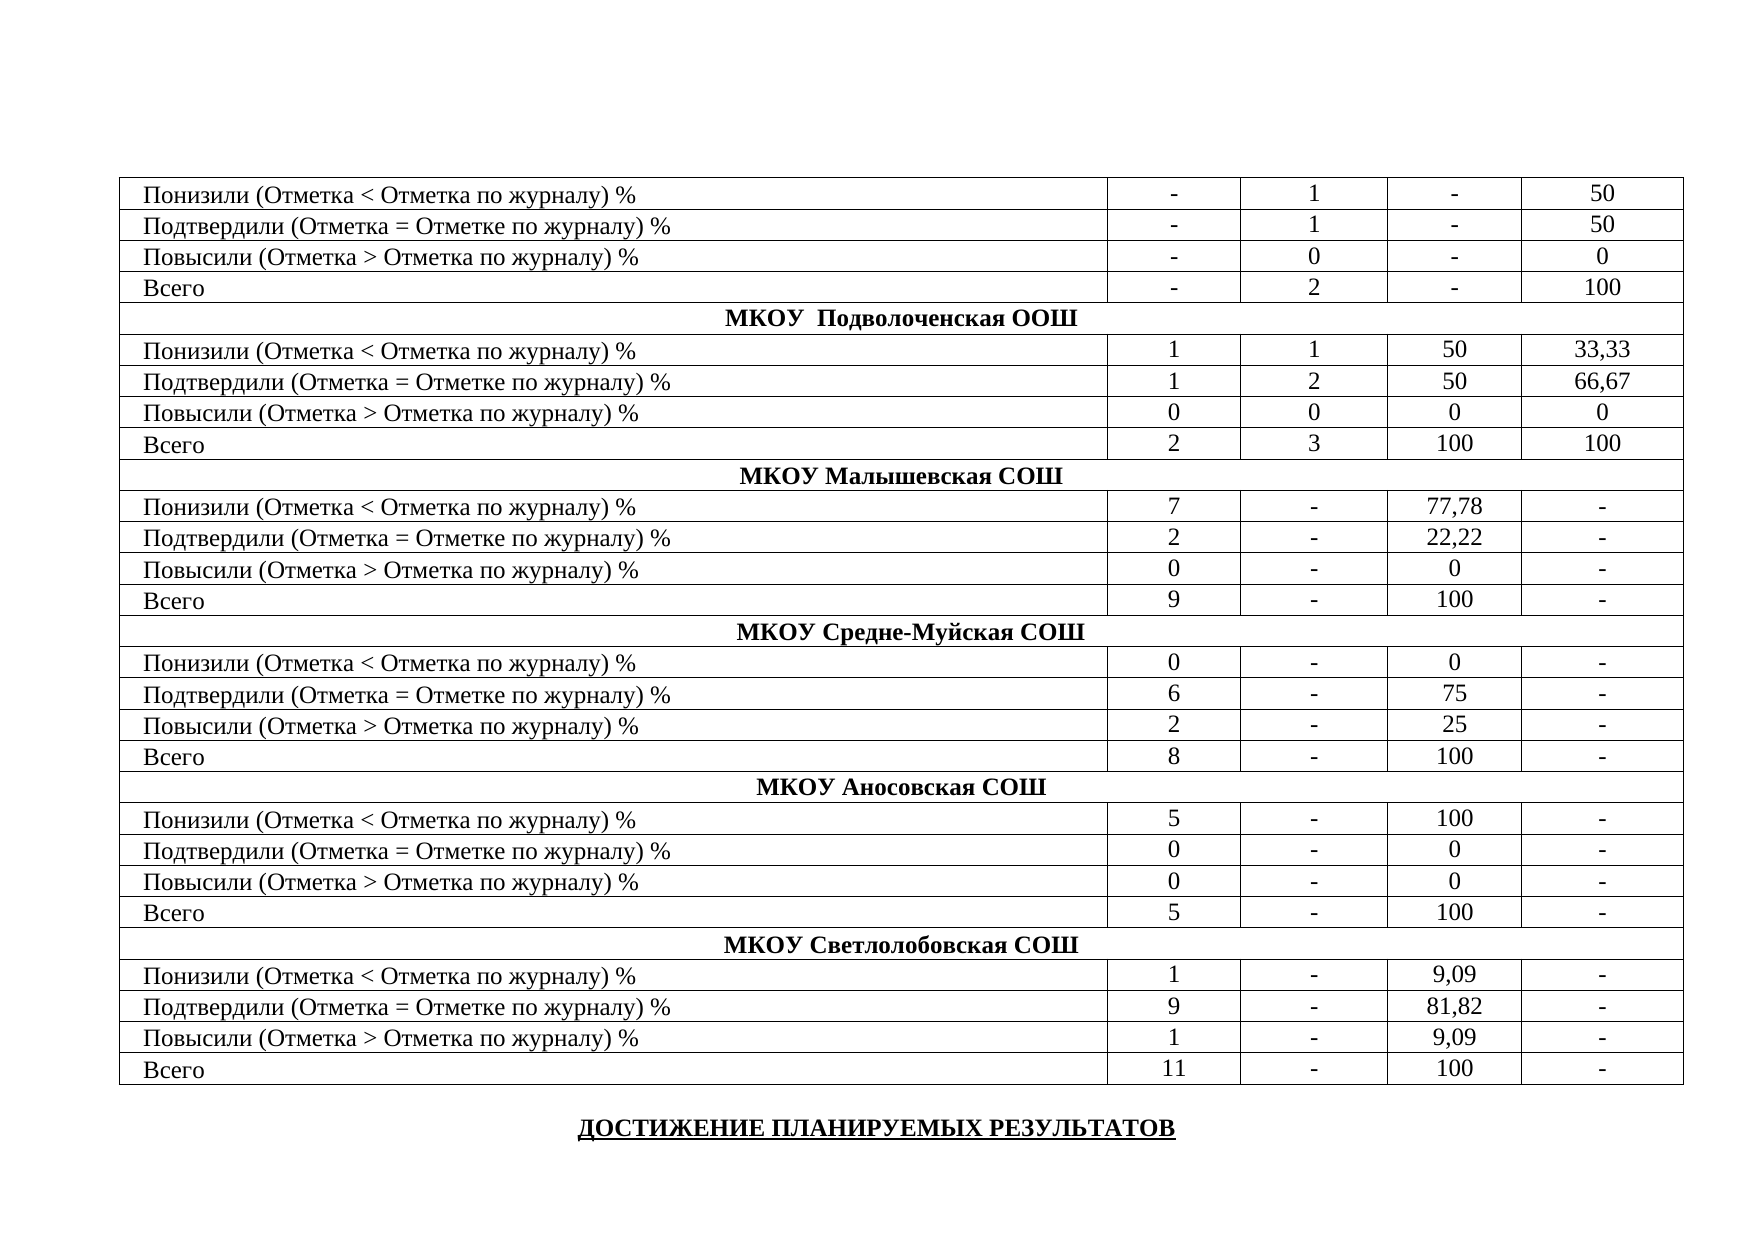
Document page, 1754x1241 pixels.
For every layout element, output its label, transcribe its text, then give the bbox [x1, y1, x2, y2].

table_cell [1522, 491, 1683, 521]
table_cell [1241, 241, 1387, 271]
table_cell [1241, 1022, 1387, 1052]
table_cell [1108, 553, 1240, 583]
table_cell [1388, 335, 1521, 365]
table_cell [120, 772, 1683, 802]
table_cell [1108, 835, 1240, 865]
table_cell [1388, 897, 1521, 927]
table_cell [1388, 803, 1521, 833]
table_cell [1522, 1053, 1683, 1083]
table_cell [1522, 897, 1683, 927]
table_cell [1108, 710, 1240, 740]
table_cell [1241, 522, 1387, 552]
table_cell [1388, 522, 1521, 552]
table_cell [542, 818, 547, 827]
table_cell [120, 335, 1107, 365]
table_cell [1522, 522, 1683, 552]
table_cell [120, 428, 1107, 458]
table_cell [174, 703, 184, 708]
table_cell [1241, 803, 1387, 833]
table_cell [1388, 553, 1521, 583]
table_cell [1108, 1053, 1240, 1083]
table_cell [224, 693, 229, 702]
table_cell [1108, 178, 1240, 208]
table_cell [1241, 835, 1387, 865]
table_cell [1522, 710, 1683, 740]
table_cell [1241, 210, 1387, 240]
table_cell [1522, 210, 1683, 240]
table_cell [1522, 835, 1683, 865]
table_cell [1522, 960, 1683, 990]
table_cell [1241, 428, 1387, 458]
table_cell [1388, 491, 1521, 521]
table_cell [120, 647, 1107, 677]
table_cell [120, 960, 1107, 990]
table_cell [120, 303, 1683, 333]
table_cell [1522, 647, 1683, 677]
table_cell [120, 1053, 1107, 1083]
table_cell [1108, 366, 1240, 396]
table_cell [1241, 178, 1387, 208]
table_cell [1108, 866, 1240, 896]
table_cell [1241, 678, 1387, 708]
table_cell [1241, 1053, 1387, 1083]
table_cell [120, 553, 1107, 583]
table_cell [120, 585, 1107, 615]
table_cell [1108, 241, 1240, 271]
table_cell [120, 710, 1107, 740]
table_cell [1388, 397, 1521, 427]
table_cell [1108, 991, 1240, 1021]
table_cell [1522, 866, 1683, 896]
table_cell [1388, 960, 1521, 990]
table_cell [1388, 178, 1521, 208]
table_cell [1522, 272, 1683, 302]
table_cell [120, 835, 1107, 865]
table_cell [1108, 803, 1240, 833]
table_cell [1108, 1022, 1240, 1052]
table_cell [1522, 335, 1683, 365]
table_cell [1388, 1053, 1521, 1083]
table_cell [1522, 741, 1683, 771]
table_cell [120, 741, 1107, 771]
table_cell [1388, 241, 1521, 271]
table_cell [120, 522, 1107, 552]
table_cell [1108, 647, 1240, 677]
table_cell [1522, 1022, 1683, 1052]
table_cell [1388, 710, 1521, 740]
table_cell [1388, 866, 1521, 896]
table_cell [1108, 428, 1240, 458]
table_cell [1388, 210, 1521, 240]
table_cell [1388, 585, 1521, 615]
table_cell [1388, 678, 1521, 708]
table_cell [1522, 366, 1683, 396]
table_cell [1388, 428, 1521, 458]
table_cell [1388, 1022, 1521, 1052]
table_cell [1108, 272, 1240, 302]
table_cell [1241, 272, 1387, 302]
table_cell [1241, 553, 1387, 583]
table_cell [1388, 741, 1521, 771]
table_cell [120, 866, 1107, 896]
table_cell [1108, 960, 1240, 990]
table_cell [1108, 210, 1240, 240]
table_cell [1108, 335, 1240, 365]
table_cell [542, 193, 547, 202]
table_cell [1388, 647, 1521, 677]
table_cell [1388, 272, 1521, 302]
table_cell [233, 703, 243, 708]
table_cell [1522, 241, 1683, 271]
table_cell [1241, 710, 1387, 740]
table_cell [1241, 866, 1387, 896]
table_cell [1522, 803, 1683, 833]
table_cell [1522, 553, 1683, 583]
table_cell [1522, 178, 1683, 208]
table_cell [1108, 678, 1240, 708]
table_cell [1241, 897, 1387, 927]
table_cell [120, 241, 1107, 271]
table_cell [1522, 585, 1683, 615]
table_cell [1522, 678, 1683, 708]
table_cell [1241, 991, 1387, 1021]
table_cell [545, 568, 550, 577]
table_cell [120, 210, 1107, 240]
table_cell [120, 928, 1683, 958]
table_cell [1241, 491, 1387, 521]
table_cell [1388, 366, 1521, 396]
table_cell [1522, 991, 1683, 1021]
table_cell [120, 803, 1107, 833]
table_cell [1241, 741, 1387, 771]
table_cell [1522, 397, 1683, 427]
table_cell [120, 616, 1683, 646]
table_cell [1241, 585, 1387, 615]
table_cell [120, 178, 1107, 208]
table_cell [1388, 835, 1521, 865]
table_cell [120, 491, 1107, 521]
text ДОСТИЖЕНИЕ ПЛАНИРУЕМЫХ РЕЗУЛЬТАТОВ [117, 1113, 1636, 1142]
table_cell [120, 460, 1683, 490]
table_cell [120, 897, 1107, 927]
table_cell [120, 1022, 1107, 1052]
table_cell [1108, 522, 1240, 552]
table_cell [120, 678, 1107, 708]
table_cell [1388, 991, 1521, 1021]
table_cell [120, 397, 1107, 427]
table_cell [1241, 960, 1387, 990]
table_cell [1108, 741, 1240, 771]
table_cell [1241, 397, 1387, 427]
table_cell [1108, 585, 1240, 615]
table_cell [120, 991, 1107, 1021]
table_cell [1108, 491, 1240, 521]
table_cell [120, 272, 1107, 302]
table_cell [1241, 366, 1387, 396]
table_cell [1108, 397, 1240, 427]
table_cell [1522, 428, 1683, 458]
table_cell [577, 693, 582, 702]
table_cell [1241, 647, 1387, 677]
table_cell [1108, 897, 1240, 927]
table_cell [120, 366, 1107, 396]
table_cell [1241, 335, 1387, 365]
